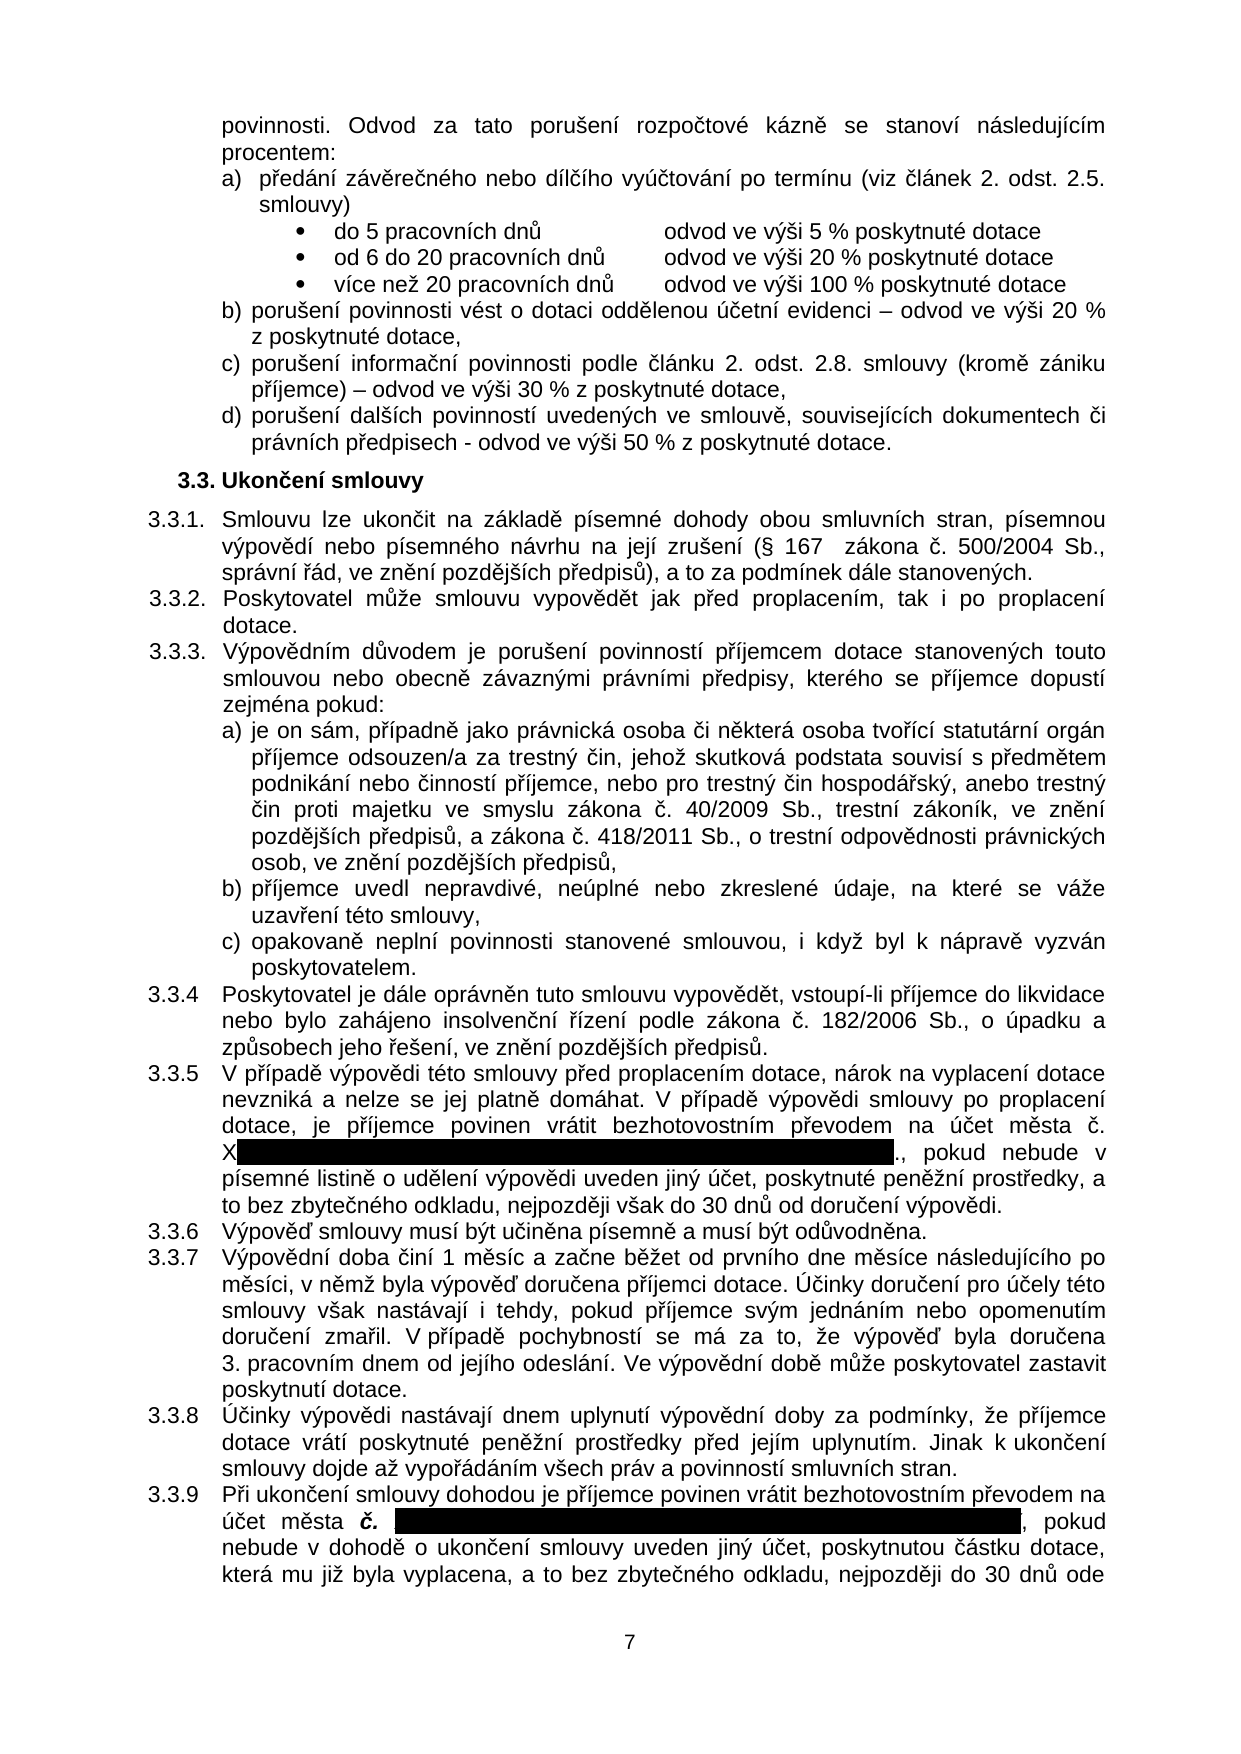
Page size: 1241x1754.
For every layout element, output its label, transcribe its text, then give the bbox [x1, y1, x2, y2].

list porušení informační povinnosti podle článku 2. odst. 2.8. smlouvy (kromě zániku příjemce) – odvod ve výši 30 % z poskytnuté dotace, [221, 349, 1106, 402]
list Poskytovatel může smlouvu vypovědět jak před proplacením, tak i po proplacení dotace. [149, 585, 1106, 638]
list porušení dalších povinností uvedených ve smlouvě, souvisejících dokumentech či právních předpisech - odvod ve výši 50 % z poskytnuté dotace. [221, 402, 1106, 455]
list Poskytovatel je dále oprávněn tuto smlouvu vypovědět, vstoupí-li příjemce do likvidace nebo bylo zahájeno insolvenční řízení podle zákona č. 182/2006 Sb., o úpadku a způsobech jeho řešení, ve znění pozdějších předpisů. [148, 981, 1106, 1060]
list více než 20 pracovních dnů odvod ve výši 100 % poskytnuté dotace [296, 271, 1106, 297]
list Ukončení smlouvy [177, 467, 1106, 494]
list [148, 1481, 1106, 1587]
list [221, 112, 1106, 165]
list V případě výpovědi této smlouvy před proplacením dotace, nárok na vyplacení dotace nevzniká a nelze se jej platně domáhat. V případě výpovědi smlouvy po proplacení dotace, je příjemce povinen vrátit bezhotovostním převodem na účet města č. XXXXXXXXXXXXXXXXXXXXXXXXXXXXXXXXXXXXXXXXXXXX., pokud nebude v písemné listině o udělení výpovědi uveden jiný účet, poskytnuté peněžní prostředky, a to bez zbytečného odkladu, nejpozději však do 30 dnů od doručení výpovědi. [148, 1060, 1106, 1218]
list příjemce uvedl nepravdivé, neúplné nebo zkreslené údaje, na které se váže uzavření této smlouvy, [222, 875, 1106, 928]
list je on sám, případně jako právnická osoba či některá osoba tvořící statutární orgán příjemce odsouzen/a za trestný čin, jehož skutková podstata souvisí s předmětem podnikání nebo činností příjemce, nebo pro trestný čin hospodářský, anebo trestný čin proti majetku ve smyslu zákona č. 40/2009 Sb., trestní zákoník, ve znění pozdějších předpisů, a zákona č. 418/2011 Sb., o trestní odpovědnosti právnických osob, ve znění pozdějších předpisů, [222, 717, 1106, 875]
list opakovaně neplní povinnosti stanovené smlouvou, i když byl k nápravě vyzván poskytovatelem. [222, 928, 1106, 981]
list Účinky výpovědi nastávají dnem uplynutí výpovědní doby za podmínky, že příjemce dotace vrátí poskytnuté peněžní prostředky před jejím uplynutím. Jinak k ukončení smlouvy dojde až vypořádáním všech práv a povinností smluvních stran. [148, 1402, 1106, 1481]
list od 6 do 20 pracovních dnů odvod ve výši 20 % poskytnuté dotace [296, 244, 1106, 271]
list Výpovědní doba činí 1 měsíc a začne běžet od prvního dne měsíce následujícího po měsíci, v němž byla výpověď doručena příjemci dotace. Účinky doručení pro účely této smlouvy však nastávají i tehdy, pokud příjemce svým jednáním nebo opomenutím doručení zmařil. V případě pochybností se má za to, že výpověď byla doručena 3. pracovním dnem od jejího odeslání. Ve výpovědní době může poskytovatel zastavit poskytnutí dotace. [148, 1244, 1106, 1402]
list porušení povinnosti vést o dotaci oddělenou účetní evidenci – odvod ve výši 20 % z poskytnuté dotace, [221, 297, 1106, 349]
list předání závěrečného nebo dílčího vyúčtování po termínu (viz článek 2. odst. 2.5. smlouvy) [221, 165, 1106, 218]
list Výpovědním důvodem je porušení povinností příjemcem dotace stanovených touto smlouvou nebo obecně závaznými právními předpisy, kterého se příjemce dopustí zejména pokud: [149, 638, 1106, 717]
list Výpověď smlouvy musí být učiněna písemně a musí být odůvodněna. [148, 1218, 1106, 1244]
list Smlouvu lze ukončit na základě písemné dohody obou smluvních stran, písemnou výpovědí nebo písemného návrhu na její zrušení (§ 167 zákona č. 500/2004 Sb., správní řád, ve znění pozdějších předpisů), a to za podmínek dále stanovených. [148, 506, 1106, 585]
list do 5 pracovních dnů odvod ve výši 5 % poskytnuté dotace [296, 218, 1106, 244]
